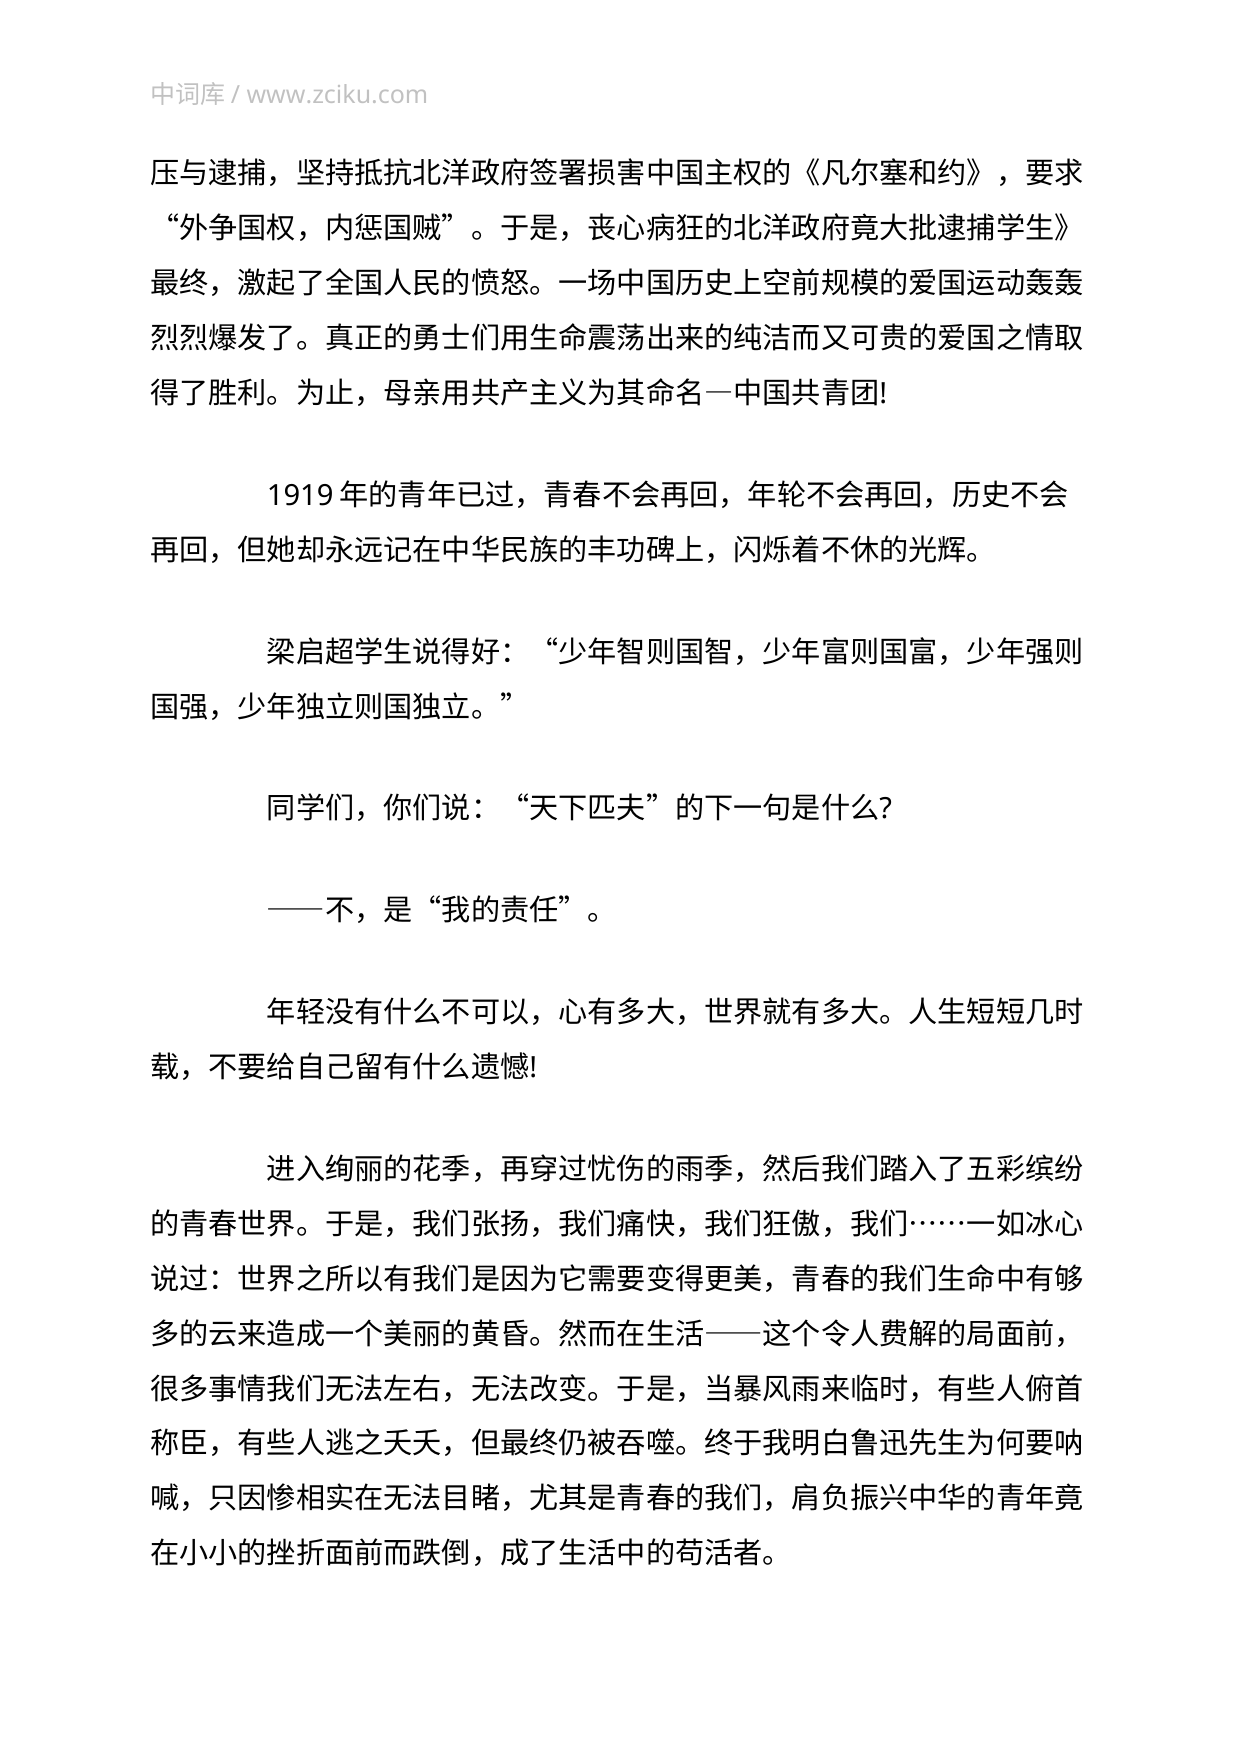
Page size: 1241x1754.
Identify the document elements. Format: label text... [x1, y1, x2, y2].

text 进入绚丽的花季，再穿过忧伤的雨季，然后我们踏入了五彩缤纷的青春世界。于是，我们张扬，我们痛快，我们狂傲，我们……一如冰心说过：世界之所以有我们是因为它需要变得更美，青春的我们生命中有够多的云来造成一个美丽的黄昏。然而在生活——这个令人费解的局面前，很多事情我们无法左右，无法改变。于是，当暴风雨来临时，有些人俯首称臣，有些人逃之夭夭，但最终仍被吞噬。终于我明白鲁迅先生为何要呐喊，只因惨相实在无法目睹，尤其是青春的我们，肩负振兴中华的青年竟在小小的挫折面前而跌倒，成了生活中的苟活者。 [150, 1146, 1090, 1572]
text ——不，是“我的责任”。 [150, 887, 1090, 929]
text 年轻没有什么不可以，心有多大，世界就有多大。人生短短几时载，不要给自己留有什么遗憾! [150, 989, 1090, 1086]
text 1919年的青年已过，青春不会再回，年轮不会再回，历史不会再回，但她却永远记在中华民族的丰功碑上，闪烁着不休的光辉。 [150, 472, 1090, 569]
text 梁启超学生说得好：“少年智则国智，少年富则国富，少年强则国强，少年独立则国独立。” [150, 628, 1090, 726]
text 同学们，你们说：“天下匹夫”的下一句是什么? [150, 785, 1090, 827]
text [150, 150, 1090, 412]
